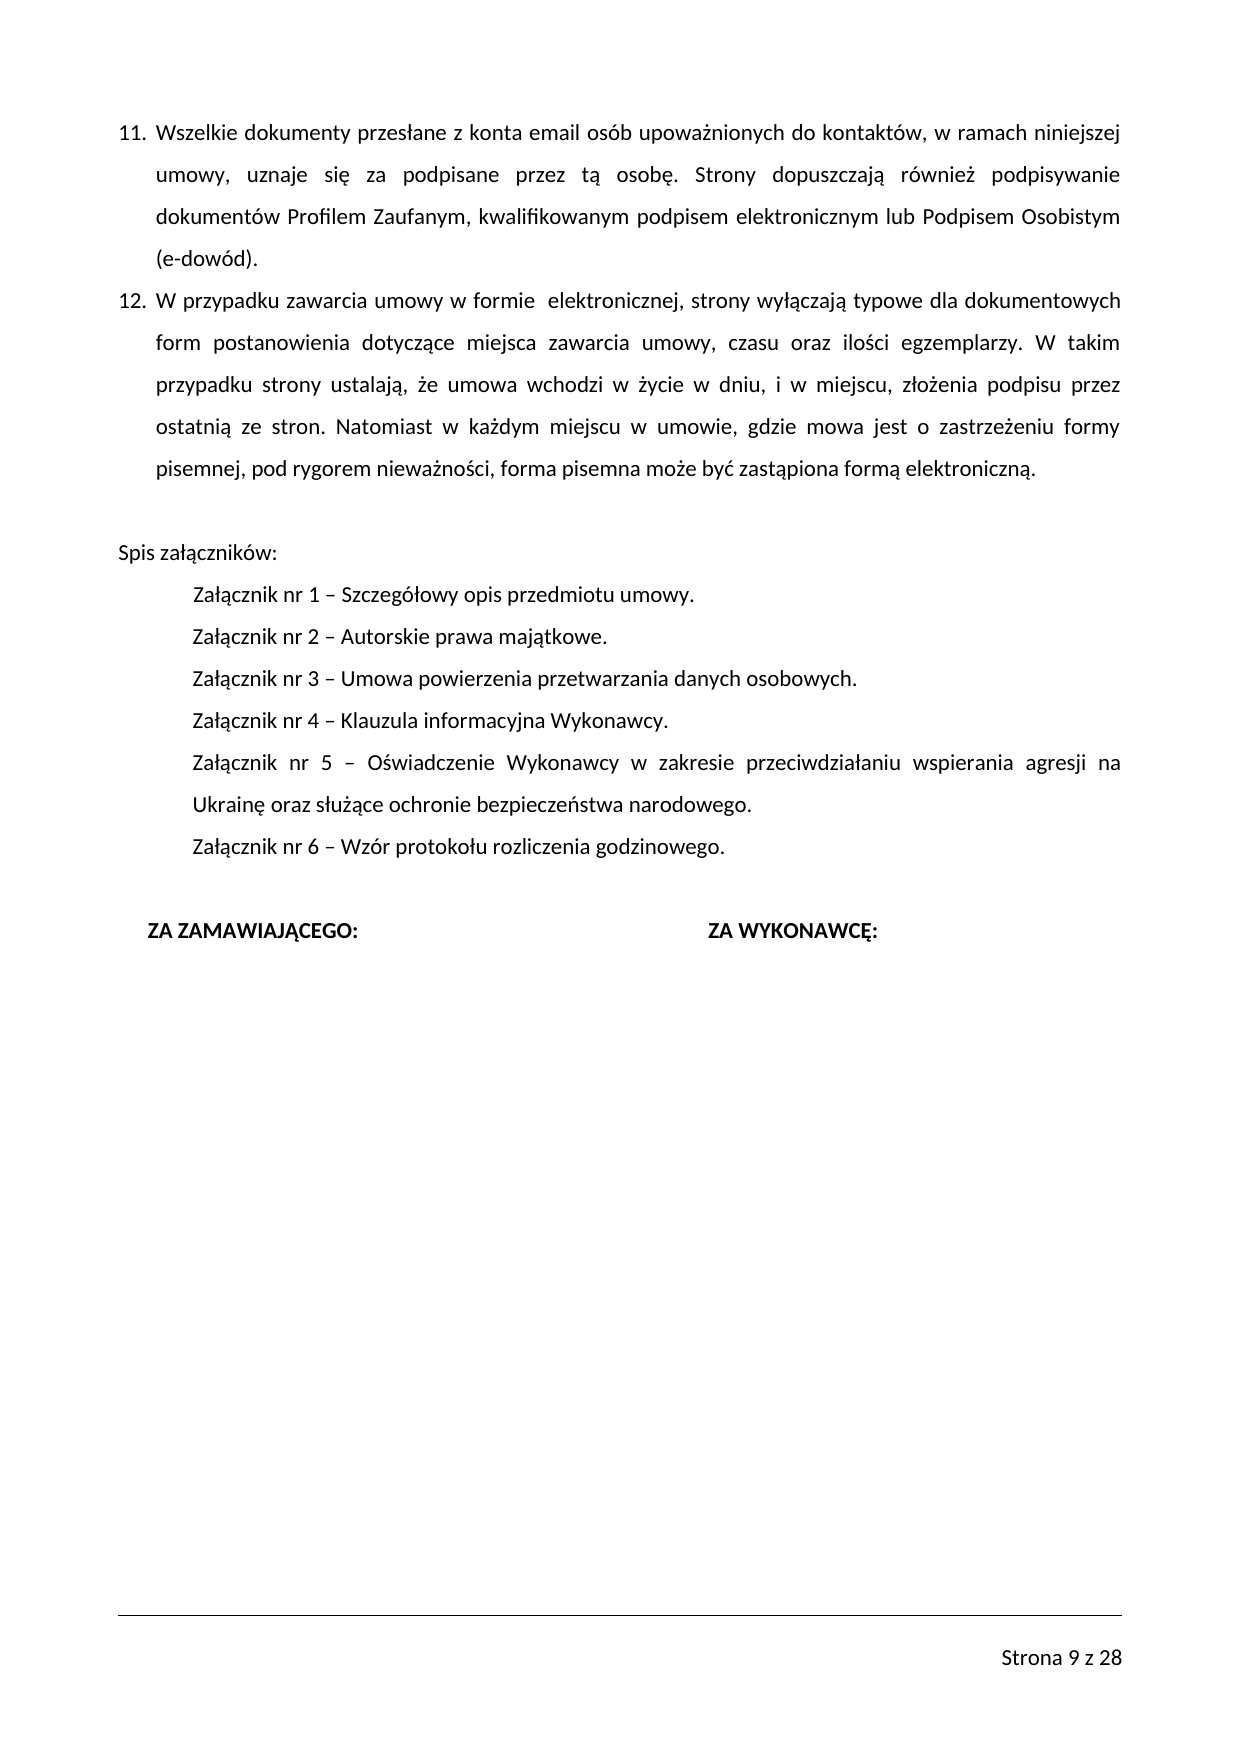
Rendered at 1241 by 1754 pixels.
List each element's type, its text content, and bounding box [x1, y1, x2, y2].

list Wszelkie dokumenty przesłane z konta email osób upoważnionych do kontaktów, w ramach niniejszej umowy, uznaje się za podpisane przez tą osobę. Strony dopuszczają również podpisywanie dokumentów Profilem Zaufanym, kwalifikowanym podpisem elektronicznym lub Podpisem Osobistym (e-dowód). [118, 118, 1122, 272]
text Spis załączników: [118, 538, 1122, 566]
text Załącznik nr 4 – Klauzula informacyjna Wykonawcy. [192, 706, 1122, 734]
list W przypadku zawarcia umowy w formie elektronicznej, strony wyłączają typowe dla dokumentowych form postanowienia dotyczące miejsca zawarcia umowy, czasu oraz ilości egzemplarzy. W takim przypadku strony ustalają, że umowa wchodzi w życie w dniu, i w miejscu, złożenia podpisu przez ostatnią ze stron. Natomiast w każdym miejscu w umowie, gdzie mowa jest o zastrzeżeniu formy pisemnej, pod rygorem nieważności, forma pisemna może być zastąpiona formą elektroniczną. [118, 286, 1122, 482]
text Załącznik nr 5 – Oświadczenie Wykonawcy w zakresie przeciwdziałaniu wspierania agresji na Ukrainę oraz służące ochronie bezpieczeństwa narodowego. [192, 748, 1122, 818]
text Załącznik nr 1 – Szczegółowy opis przedmiotu umowy. [193, 580, 1122, 608]
text Załącznik nr 3 – Umowa powierzenia przetwarzania danych osobowych. [192, 664, 1122, 692]
text Załącznik nr 6 – Wzór protokołu rozliczenia godzinowego. [192, 832, 1122, 860]
text ZA ZAMAWIAJĄCEGO: ZA WYKONAWCĘ: [118, 916, 1122, 944]
text Załącznik nr 2 – Autorskie prawa majątkowe. [192, 622, 1122, 650]
